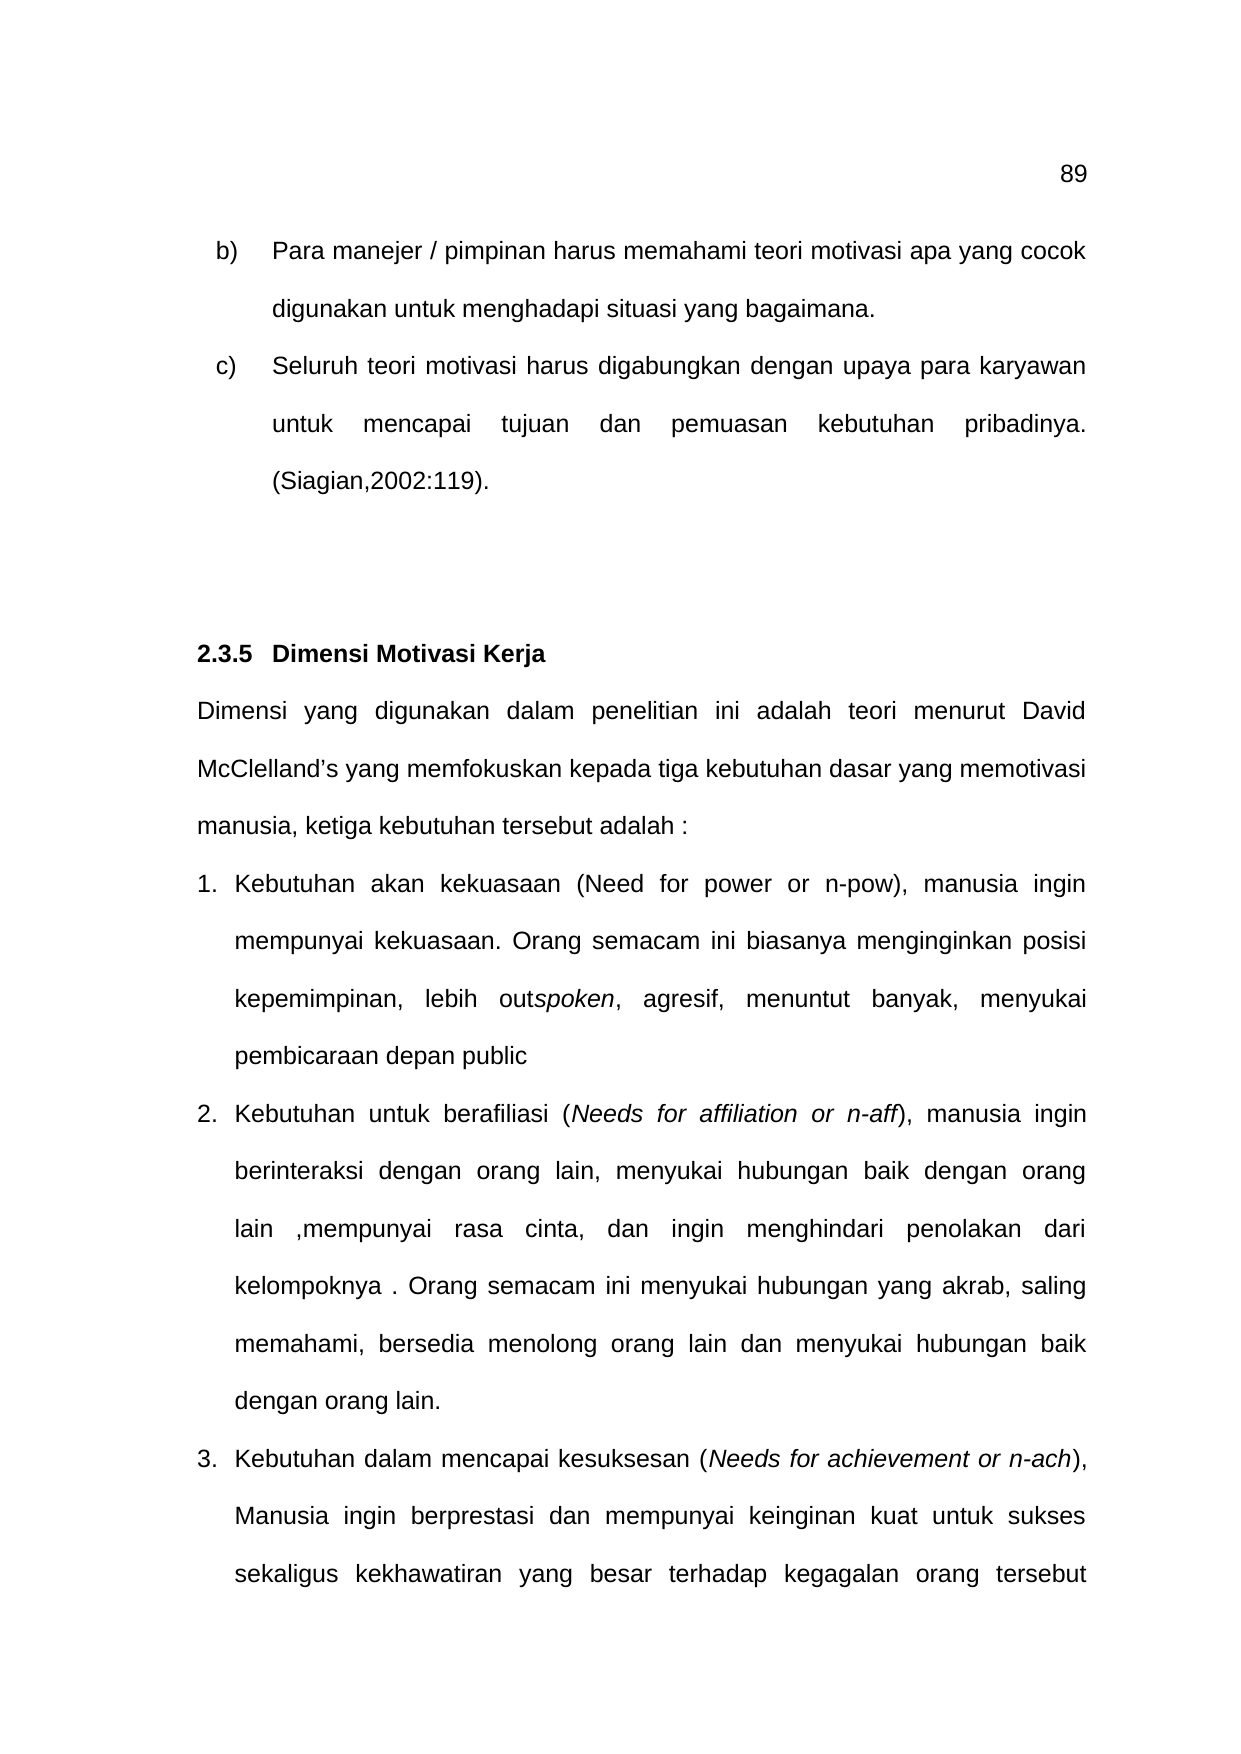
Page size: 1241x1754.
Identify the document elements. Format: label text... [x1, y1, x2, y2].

list Dimensi Motivasi Kerja [197, 639, 1087, 667]
list Para manejer / pimpinan harus memahami teori motivasi apa yang cocok digunakan untuk menghadapi situasi yang bagaimana. [216, 236, 1087, 322]
list Seluruh teori motivasi harus digabungkan dengan upaya para karyawan untuk mencapai tujuan dan pemuasan kebutuhan pribadinya. (Siagian,2002:119). [216, 351, 1087, 495]
text Dimensi yang digunakan dalam penelitian ini adalah teori menurut David McClelland’s yang memfokuskan kepada tiga kebutuhan dasar yang memotivasi manusia, ketiga kebutuhan tersebut adalah : [197, 696, 1087, 840]
list Kebutuhan untuk berafiliasi (Needs for affiliation or n-aff), manusia ingin berinteraksi dengan orang lain, menyukai hubungan baik dengan orang lain ,mempunyai rasa cinta, dan ingin menghindari penolakan dari kelompoknya . Orang semacam ini menyukai hubungan yang akrab, saling memahami, bersedia menolong orang lain dan menyukai hubungan baik dengan orang lain. [197, 1099, 1087, 1415]
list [197, 1444, 1087, 1587]
list Kebutuhan akan kekuasaan (Need for power or n-pow), manusia ingin mempunyai kekuasaan. Orang semacam ini biasanya menginginkan posisi kepemimpinan, lebih outspoken, agresif, menuntut banyak, menyukai pembicaraan depan public [197, 869, 1087, 1070]
